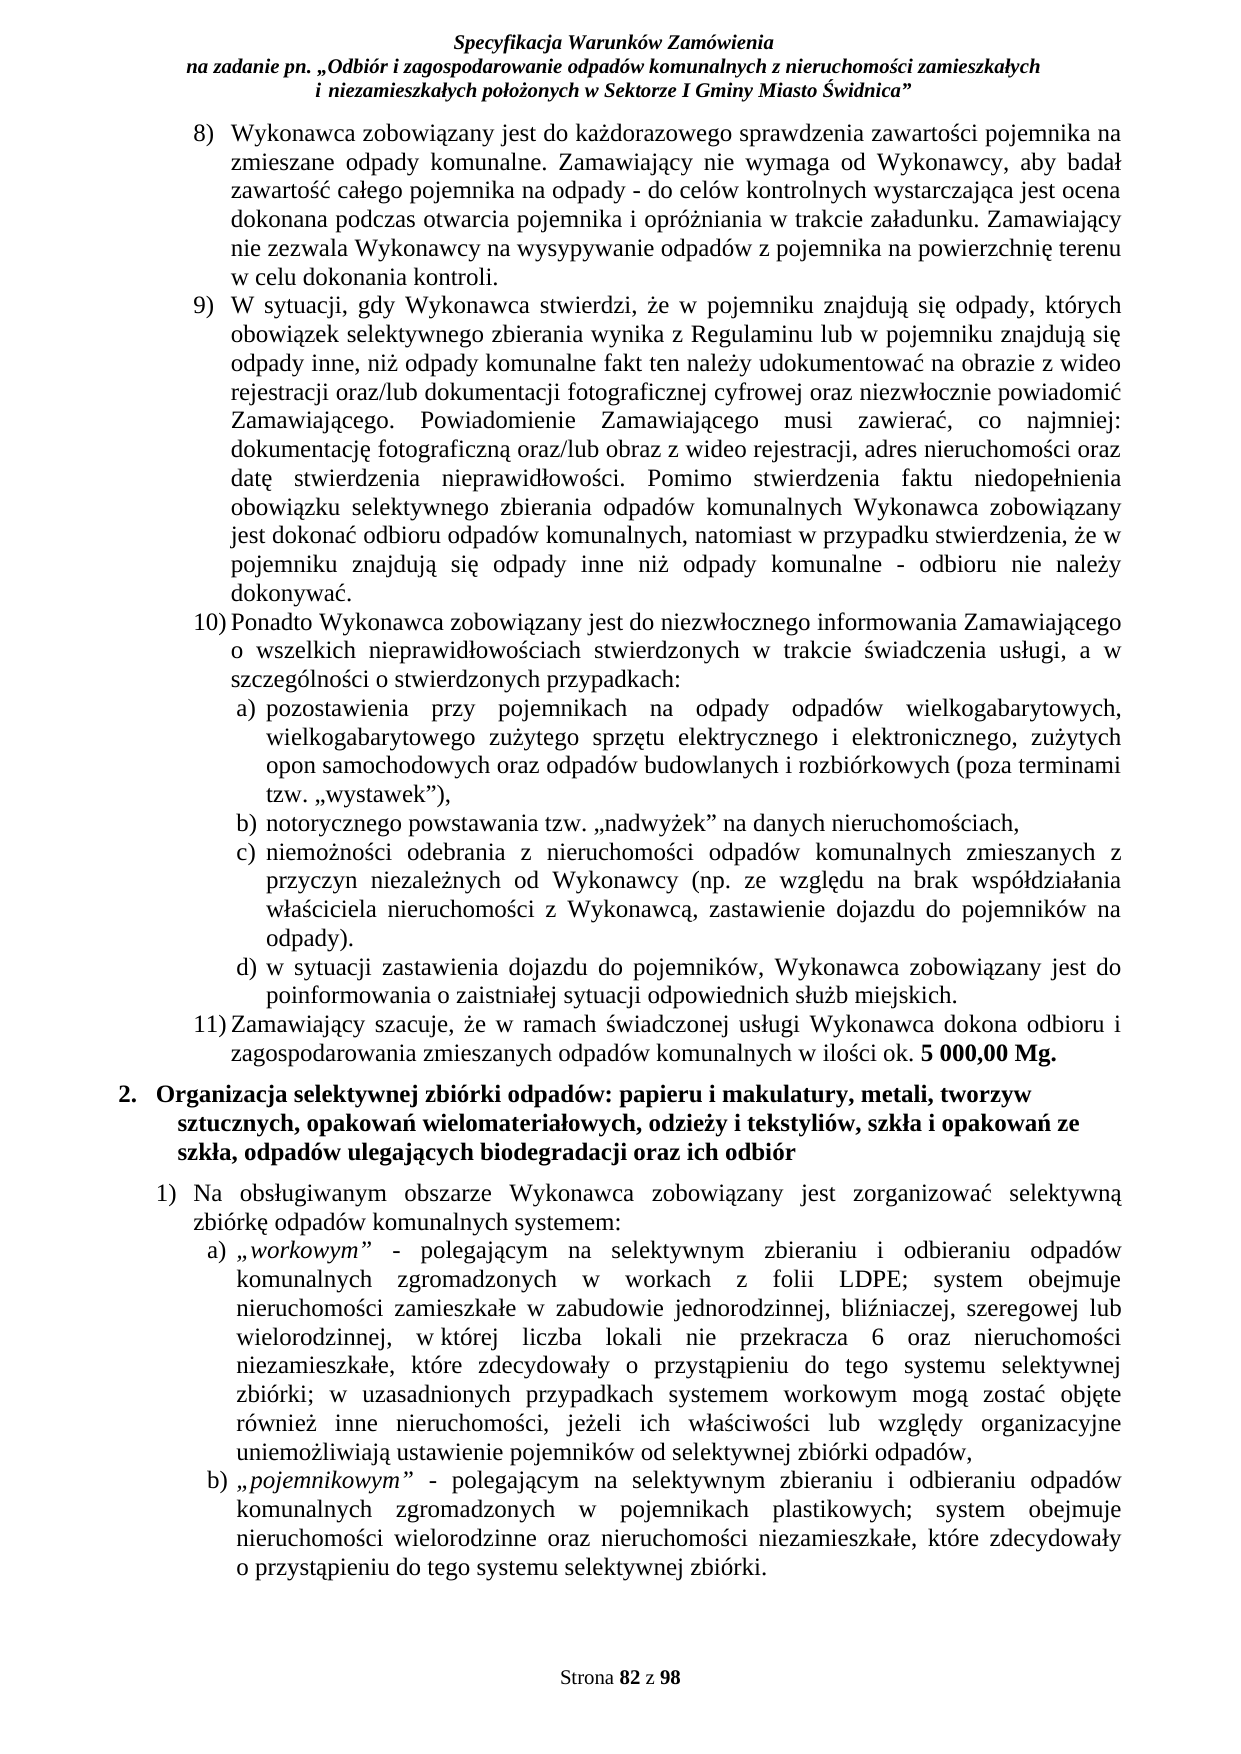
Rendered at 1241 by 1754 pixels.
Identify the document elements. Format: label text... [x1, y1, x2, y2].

list „pojemnikowym” - polegającym na selektywnym zbieraniu i odbieraniu odpadów komunalnych zgromadzonych w pojemnikach plastikowych; system obejmuje nieruchomości wielorodzinne oraz nieruchomości niezamieszkałe, które zdecydowały o przystąpieniu do tego systemu selektywnej zbiórki. [207, 1466, 1122, 1581]
list notorycznego powstawania tzw. „nadwyżek” na danych nieruchomościach, [236, 808, 1122, 837]
list Na obsługiwanym obszarze Wykonawca zobowiązany jest zorganizować selektywną zbiórkę odpadów komunalnych systemem: [156, 1178, 1122, 1236]
list niemożności odebrania z nieruchomości odpadów komunalnych zmieszanych z przyczyn niezależnych od Wykonawcy (np. ze względu na brak współdziałania właściciela nieruchomości z Wykonawcą, zastawienie dojazdu do pojemników na odpady). [236, 837, 1122, 952]
list pozostawienia przy pojemnikach na odpady odpadów wielkogabarytowych, wielkogabarytowego zużytego sprzętu elektrycznego i elektronicznego, zużytych opon samochodowych oraz odpadów budowlanych i rozbiórkowych (poza terminami tzw. „wystawek”), [236, 693, 1122, 808]
list Wykonawca zobowiązany jest do każdorazowego sprawdzenia zawartości pojemnika na zmieszane odpady komunalne. Zamawiający nie wymaga od Wykonawcy, aby badał zawartość całego pojemnika na odpady - do celów kontrolnych wystarczająca jest ocena dokonana podczas otwarcia pojemnika i opróżniania w trakcie załadunku. Zamawiający nie zezwala Wykonawcy na wysypywanie odpadów z pojemnika na powierzchnię terenu w celu dokonania kontroli. [193, 118, 1122, 291]
list w sytuacji zastawienia dojazdu do pojemników, Wykonawca zobowiązany jest do poinformowania o zaistniałej sytuacji odpowiednich służb miejskich. [236, 952, 1122, 1009]
list Ponadto Wykonawca zobowiązany jest do niezwłocznego informowania Zamawiającego o wszelkich nieprawidłowościach stwierdzonych w trakcie świadczenia usługi, a w szczególności o stwierdzonych przypadkach: [193, 607, 1122, 693]
list „workowym” - polegającym na selektywnym zbieraniu i odbieraniu odpadów komunalnych zgromadzonych w workach z folii LDPE; system obejmuje nieruchomości zamieszkałe w zabudowie jednorodzinnej, bliźniaczej, szeregowej lub wielorodzinnej, w której liczba lokali nie przekracza 6 oraz nieruchomości niezamieszkałe, które zdecydowały o przystąpieniu do tego systemu selektywnej zbiórki; w uzasadnionych przypadkach systemem workowym mogą zostać objęte również inne nieruchomości, jeżeli ich właściwości lub względy organizacyjne uniemożliwiają ustawienie pojemników od selektywnej zbiórki odpadów, [207, 1236, 1122, 1466]
list Zamawiający szacuje, że w ramach świadczonej usługi Wykonawca dokona odbioru i zagospodarowania zmieszanych odpadów komunalnych w ilości ok. 5 000,00 Mg. [193, 1009, 1122, 1067]
list W sytuacji, gdy Wykonawca stwierdzi, że w pojemniku znajdują się odpady, których obowiązek selektywnego zbierania wynika z Regulaminu lub w pojemniku znajdują się odpady inne, niż odpady komunalne fakt ten należy udokumentować na obrazie z wideo rejestracji oraz/lub dokumentacji fotograficznej cyfrowej oraz niezwłocznie powiadomić Zamawiającego. Powiadomienie Zamawiającego musi zawierać, co najmniej: dokumentację fotograficzną oraz/lub obraz z wideo rejestracji, adres nieruchomości oraz datę stwierdzenia nieprawidłowości. Pomimo stwierdzenia faktu niedopełnienia obowiązku selektywnego zbierania odpadów komunalnych Wykonawca zobowiązany jest dokonać odbioru odpadów komunalnych, natomiast w przypadku stwierdzenia, że w pojemniku znajdują się odpady inne niż odpady komunalne - odbioru nie należy dokonywać. [193, 291, 1122, 607]
list Organizacja selektywnej zbiórki odpadów: papieru i makulatury, metali, tworzyw sztucznych, opakowań wielomateriałowych, odzieży i tekstyliów, szkła i opakowań ze szkła, odpadów ulegających biodegradacji oraz ich odbiór [118, 1079, 1122, 1166]
